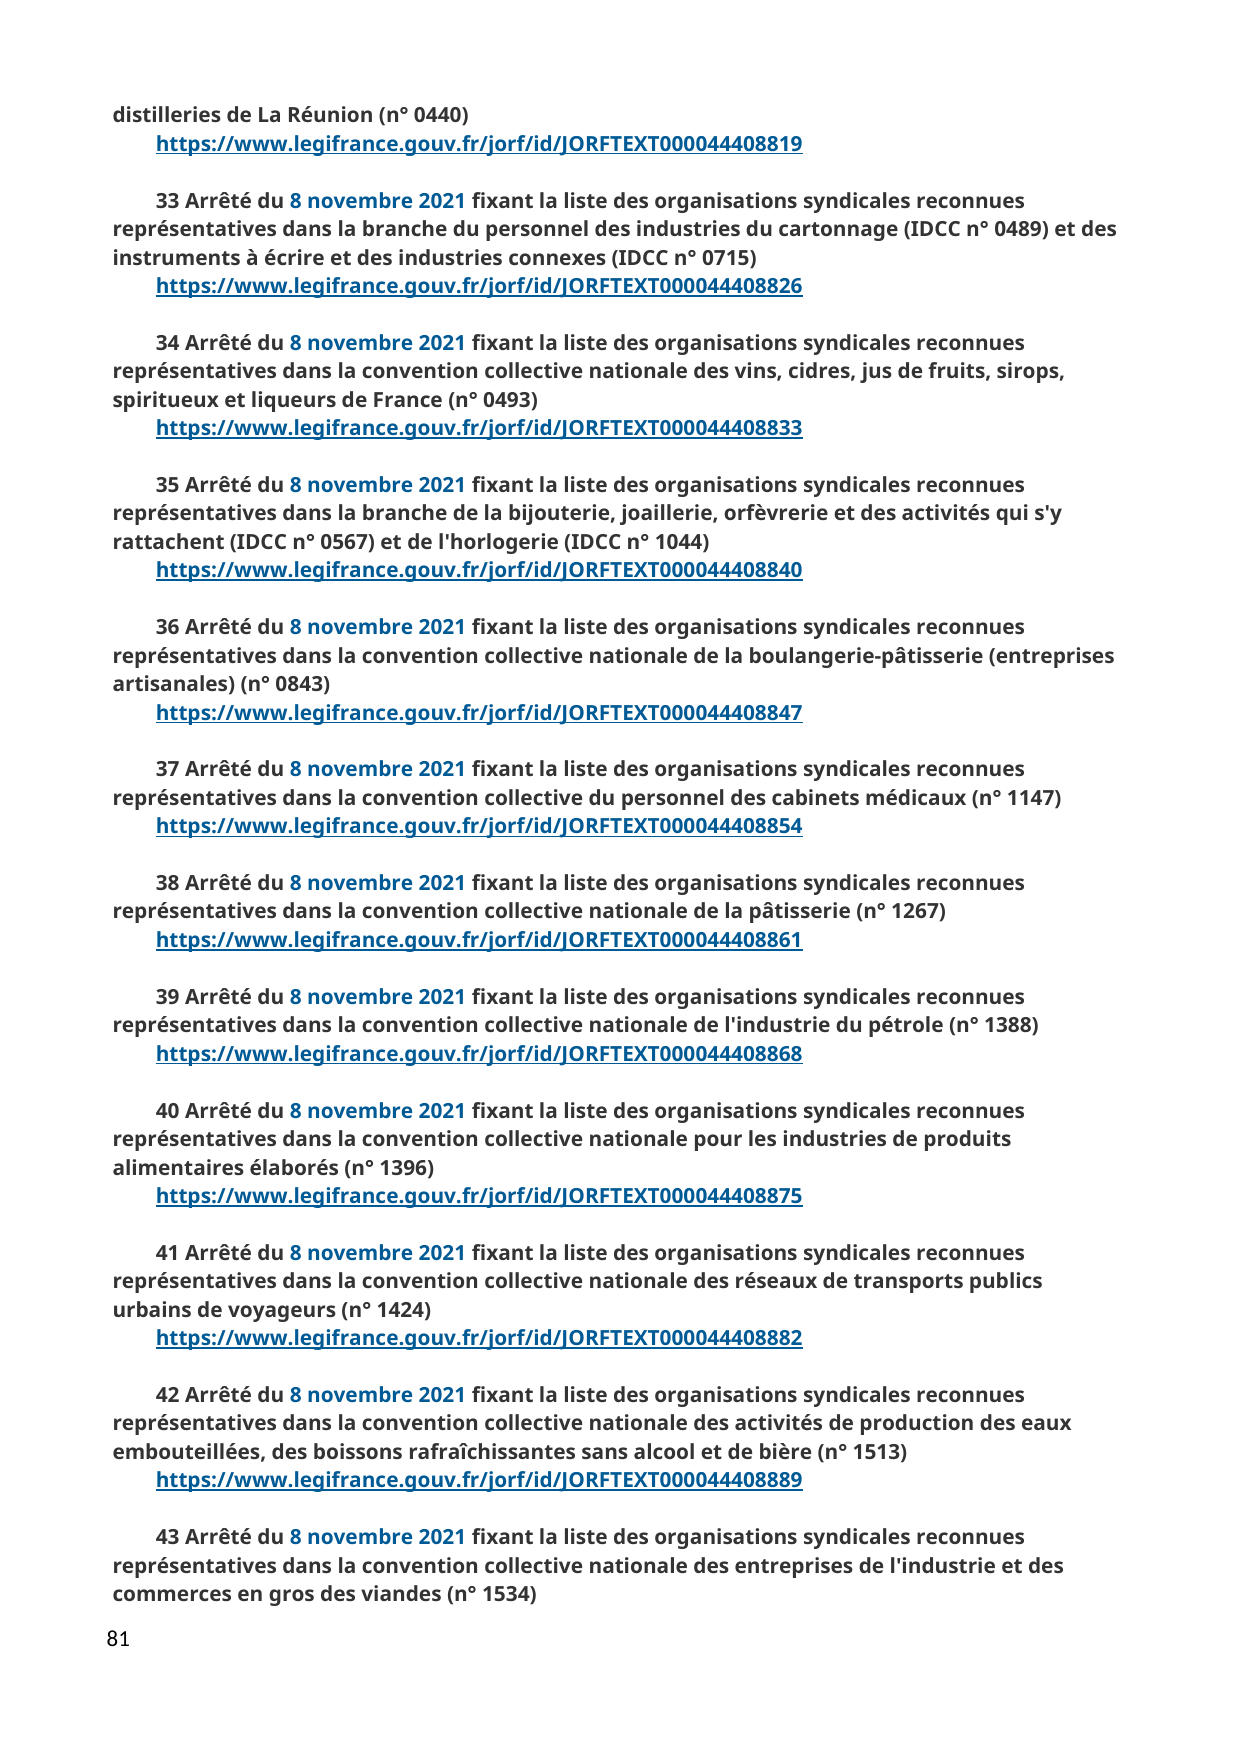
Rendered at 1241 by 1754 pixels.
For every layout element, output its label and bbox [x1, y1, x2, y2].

text [112, 100, 1122, 1608]
